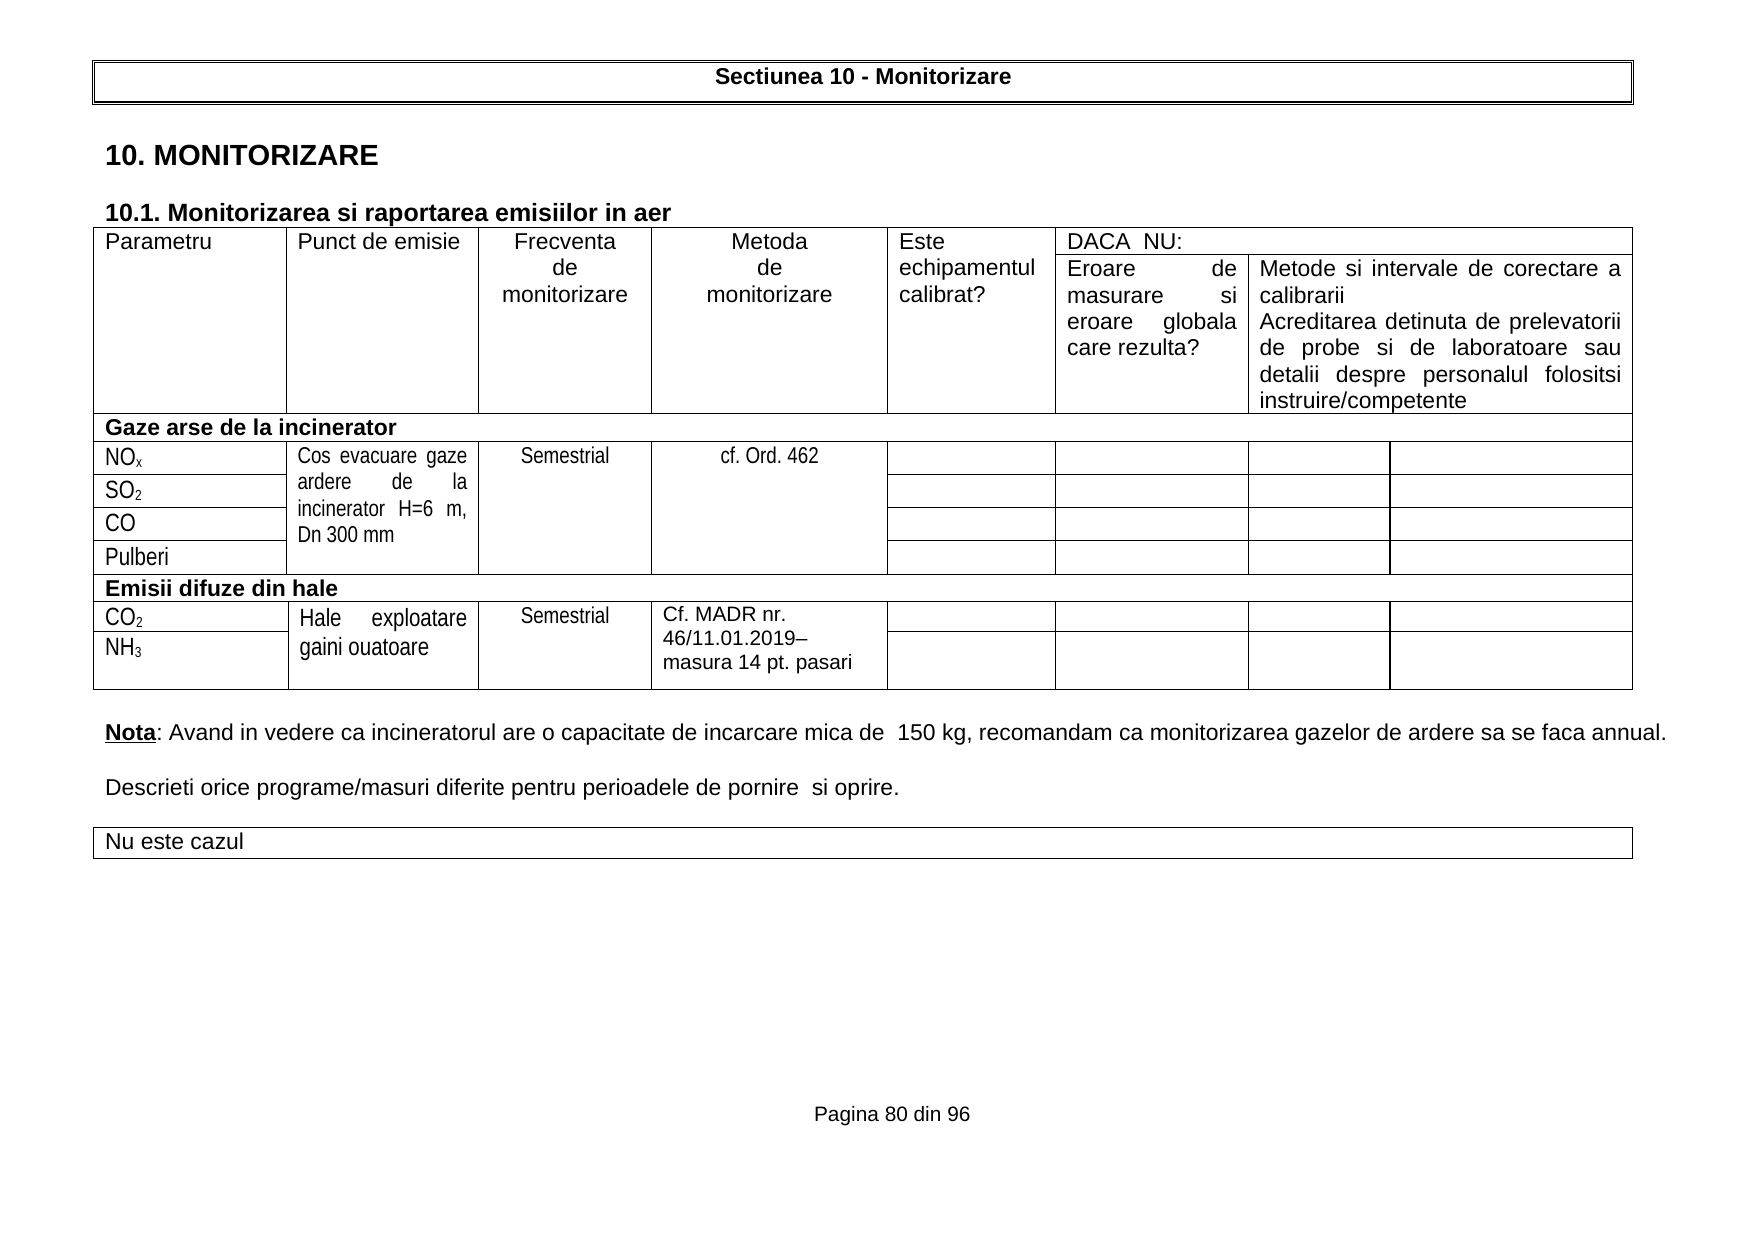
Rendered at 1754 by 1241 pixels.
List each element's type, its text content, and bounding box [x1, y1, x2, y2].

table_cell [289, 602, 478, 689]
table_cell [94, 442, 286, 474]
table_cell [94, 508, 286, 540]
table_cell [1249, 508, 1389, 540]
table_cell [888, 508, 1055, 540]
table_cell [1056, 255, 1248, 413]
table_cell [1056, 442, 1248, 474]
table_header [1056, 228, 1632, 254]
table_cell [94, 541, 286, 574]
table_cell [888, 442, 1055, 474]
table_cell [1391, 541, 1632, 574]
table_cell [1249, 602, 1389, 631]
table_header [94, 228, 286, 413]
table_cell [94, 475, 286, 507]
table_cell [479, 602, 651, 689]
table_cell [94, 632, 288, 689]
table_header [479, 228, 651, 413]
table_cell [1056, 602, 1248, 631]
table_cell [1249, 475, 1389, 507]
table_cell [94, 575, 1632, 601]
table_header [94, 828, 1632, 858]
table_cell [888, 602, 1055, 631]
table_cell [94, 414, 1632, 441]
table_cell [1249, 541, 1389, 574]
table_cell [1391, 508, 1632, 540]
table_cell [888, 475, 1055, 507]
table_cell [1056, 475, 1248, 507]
text 10. MONITORIZARE [105, 138, 1679, 172]
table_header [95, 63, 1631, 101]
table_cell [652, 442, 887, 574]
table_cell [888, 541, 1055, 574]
text Nota: Avand in vedere ca incineratorul are o capacitate de incarcare mica de 150 kg, recomandam ca monitorizarea gazelor de ardere sa se faca annual. [105, 719, 1679, 745]
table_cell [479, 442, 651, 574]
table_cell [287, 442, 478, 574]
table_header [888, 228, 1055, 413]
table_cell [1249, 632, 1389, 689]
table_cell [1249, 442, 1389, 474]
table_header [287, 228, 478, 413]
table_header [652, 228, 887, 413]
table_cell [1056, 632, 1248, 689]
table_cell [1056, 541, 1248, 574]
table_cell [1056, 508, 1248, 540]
text Descrieti orice programe/masuri diferite pentru perioadele de pornire si oprire. [105, 774, 1679, 800]
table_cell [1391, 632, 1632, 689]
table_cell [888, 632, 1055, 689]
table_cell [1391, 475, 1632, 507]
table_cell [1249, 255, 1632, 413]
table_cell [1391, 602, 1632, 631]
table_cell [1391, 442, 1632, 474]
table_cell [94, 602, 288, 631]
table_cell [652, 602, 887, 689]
text 10.1. Monitorizarea si raportarea emisiilor in aer [105, 198, 1679, 227]
